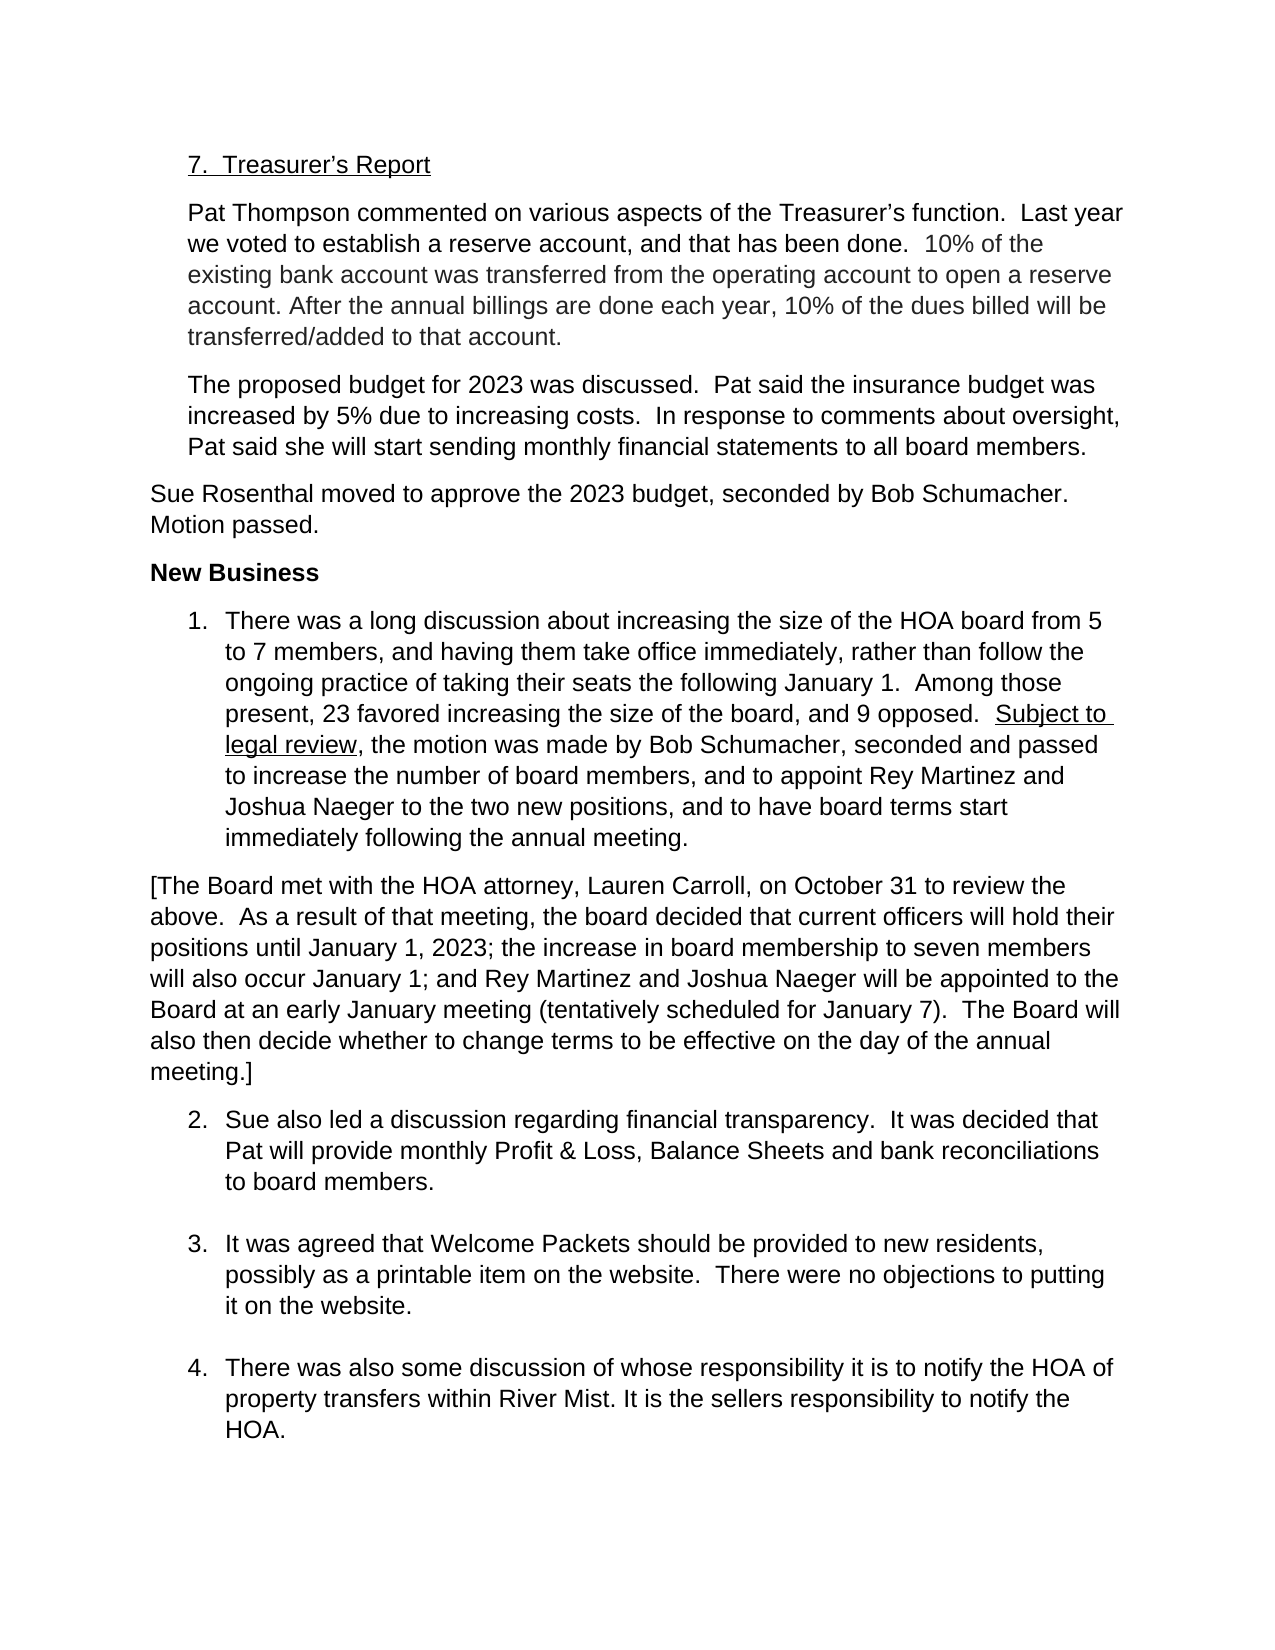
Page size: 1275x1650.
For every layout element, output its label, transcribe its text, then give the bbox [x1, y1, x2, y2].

list There was a long discussion about increasing the size of the HOA board from 5 to 7 members, and having them take office immediately, rather than follow the ongoing practice of taking their seats the following January 1. Among those present, 23 favored increasing the size of the board, and 9 opposed. Subject to legal review, the motion was made by Bob Schumacher, seconded and passed to increase the number of board members, and to appoint Rey Martinez and Joshua Naeger to the two new positions, and to have board terms start immediately following the annual meeting. [187, 606, 1125, 852]
list Sue also led a discussion regarding financial transparency. It was decided that Pat will provide monthly Profit & Loss, Balance Sheets and bank reconciliations to board members. [187, 1105, 1125, 1196]
text New Business [150, 558, 1125, 587]
text Pat Thompson commented on various aspects of the Treasurer’s function. Last year we voted to establish a reserve account, and that has been done. 10% of the existing bank account was transferred from the operating account to open a reserve account. After the annual billings are done each year, 10% of the dues billed will be transferred/added to that account. [187, 198, 1125, 351]
text 7. Treasurer’s Report [150, 150, 1125, 179]
text [The Board met with the HOA attorney, Lauren Carroll, on October 31 to review the above. As a result of that meeting, the board decided that current officers will hold their positions until January 1, 2023; the increase in board membership to seven members will also occur January 1; and Rey Martinez and Joshua Naeger will be appointed to the Board at an early January meeting (tentatively scheduled for January 7). The Board will also then decide whether to change terms to be effective on the day of the annual meeting.] [150, 871, 1125, 1086]
text Sue Rosenthal moved to approve the 2023 budget, seconded by Bob Schumacher. Motion passed. [150, 479, 1125, 539]
list It was agreed that Welcome Packets should be provided to new residents, possibly as a printable item on the website. There were no objections to putting it on the website. [187, 1229, 1125, 1320]
text The proposed budget for 2023 was discussed. Pat said the insurance budget was increased by 5% due to increasing costs. In response to comments about oversight, Pat said she will start sending monthly financial statements to all board members. [187, 369, 1125, 460]
list There was also some discussion of whose responsibility it is to notify the HOA of property transfers within River Mist. It is the sellers responsibility to notify the HOA. [187, 1353, 1125, 1444]
